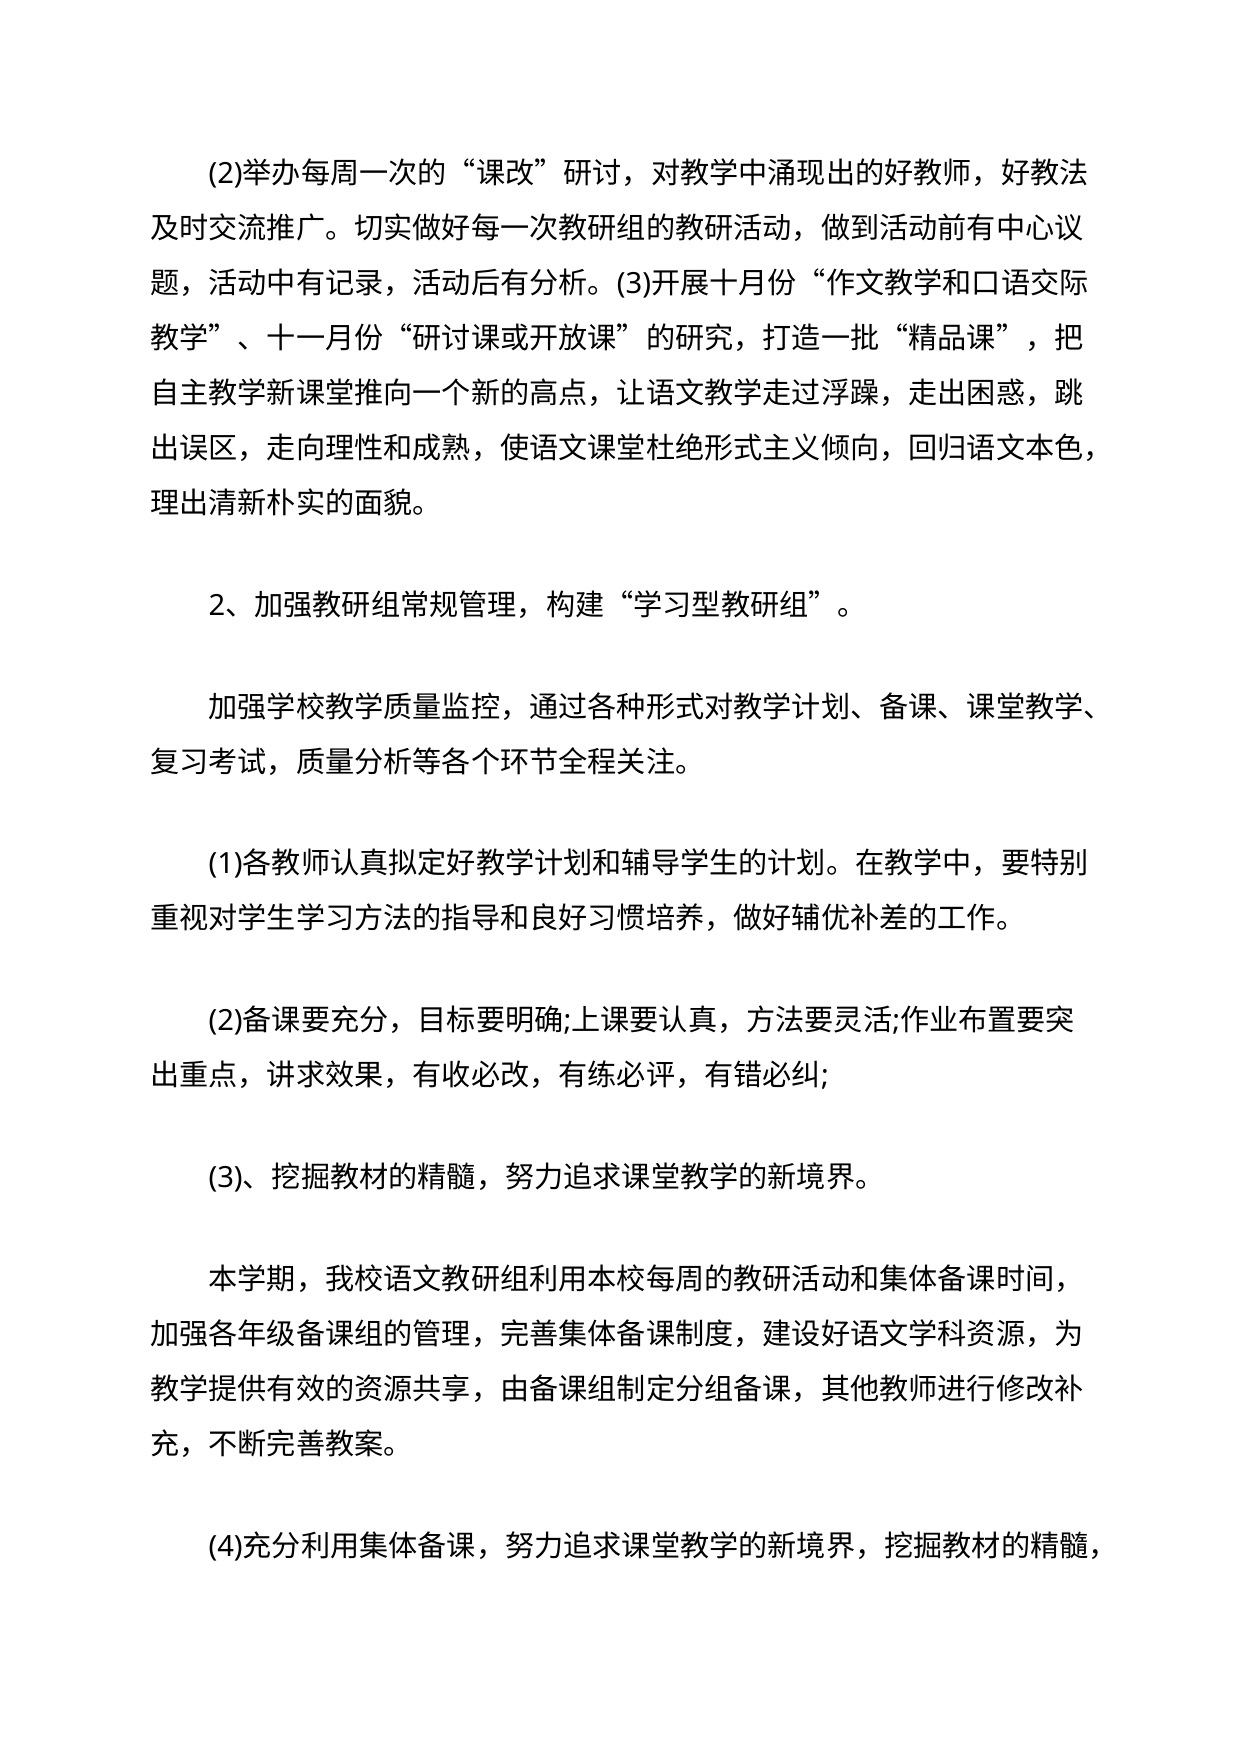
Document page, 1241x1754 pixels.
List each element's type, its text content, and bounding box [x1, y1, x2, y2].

text 加强学校教学质量监控，通过各种形式对教学计划、备课、课堂教学、复习考试，质量分析等各个环节全程关注。 [150, 683, 1090, 781]
text (1)各教师认真拟定好教学计划和辅导学生的计划。在教学中，要特别重视对学生学习方法的指导和良好习惯培养，做好辅优补差的工作。 [150, 840, 1090, 937]
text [150, 1522, 1090, 1564]
text (3)、挖掘教材的精髓，努力追求课堂教学的新境界。 [150, 1154, 1090, 1196]
text (2)备课要充分，目标要明确;上课要认真，方法要灵活;作业布置要突出重点，讲求效果，有收必改，有练必评，有错必纠; [150, 997, 1090, 1094]
text (2)举办每周一次的“课改”研讨，对教学中涌现出的好教师，好教法及时交流推广。切实做好每一次教研组的教研活动，做到活动前有中心议题，活动中有记录，活动后有分析。(3)开展十月份“作文教学和口语交际教学”、十一月份“研讨课或开放课”的研究，打造一批“精品课”，把自主教学新课堂推向一个新的高点，让语文教学走过浮躁，走出困惑，跳出误区，走向理性和成熟，使语文课堂杜绝形式主义倾向，回归语文本色，理出清新朴实的面貌。 [150, 150, 1090, 522]
text 本学期，我校语文教研组利用本校每周的教研活动和集体备课时间，加强各年级备课组的管理，完善集体备课制度，建设好语文学科资源，为教学提供有效的资源共享，由备课组制定分组备课，其他教师进行修改补充，不断完善教案。 [150, 1256, 1090, 1463]
text 2、加强教研组常规管理，构建“学习型教研组”。 [150, 581, 1090, 624]
